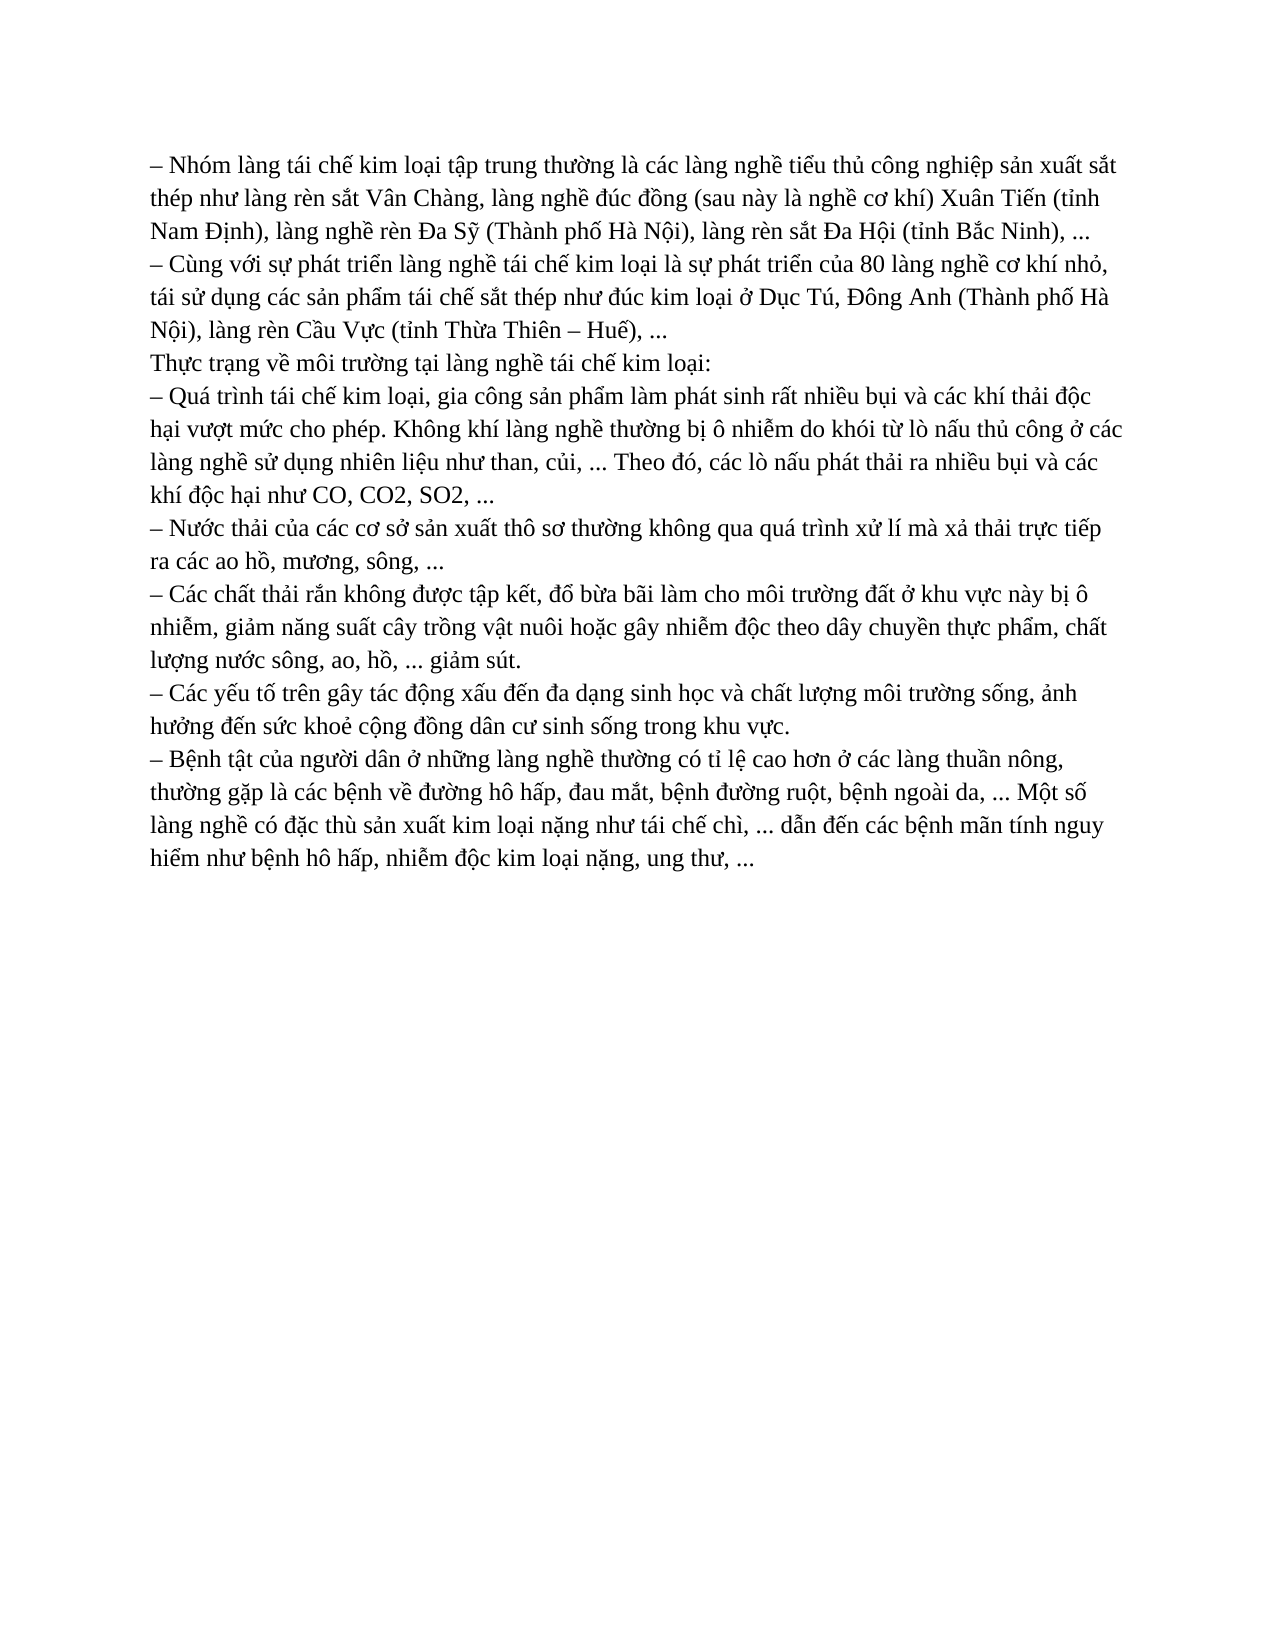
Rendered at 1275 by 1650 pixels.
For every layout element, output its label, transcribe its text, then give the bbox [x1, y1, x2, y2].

text – Nhóm làng tái chế kim loại tập trung thường là các làng nghề tiểu thủ công nghiệp sản xuất sắt thép như làng rèn sắt Vân Chàng, làng nghề đúc đồng (sau này là nghề cơ khí) Xuân Tiến (tỉnh Nam Định), làng nghề rèn Đa Sỹ (Thành phố Hà Nội), làng rèn sắt Đa Hội (tỉnh Bắc Ninh), ... [150, 150, 1125, 245]
text Thực trạng về môi trường tại làng nghề tái chế kim loại: [150, 348, 1125, 377]
text – Cùng với sự phát triển làng nghề tái chế kim loại là sự phát triển của 80 làng nghề cơ khí nhỏ, tái sử dụng các sản phẩm tái chế sắt thép như đúc kim loại ở Dục Tú, Đông Anh (Thành phố Hà Nội), làng rèn Cầu Vực (tỉnh Thừa Thiên – Huế), ... [150, 249, 1125, 344]
text – Nước thải của các cơ sở sản xuất thô sơ thường không qua quá trình xử lí mà xả thải trực tiếp ra các ao hồ, mương, sông, ... [150, 513, 1125, 575]
text – Quá trình tái chế kim loại, gia công sản phẩm làm phát sinh rất nhiều bụi và các khí thải độc hại vượt mức cho phép. Không khí làng nghề thường bị ô nhiễm do khói từ lò nấu thủ công ở các làng nghề sử dụng nhiên liệu như than, củi, ... Theo đó, các lò nấu phát thải ra nhiều bụi và các khí độc hại như CO, CO2, SO2, ... [150, 381, 1125, 509]
text – Các chất thải rắn không được tập kết, đổ bừa bãi làm cho môi trường đất ở khu vực này bị ô nhiễm, giảm năng suất cây trồng vật nuôi hoặc gây nhiễm độc theo dây chuyền thực phẩm, chất lượng nước sông, ao, hồ, ... giảm sút. [150, 579, 1125, 674]
text – Các yếu tố trên gây tác động xấu đến đa dạng sinh học và chất lượng môi trường sống, ảnh hưởng đến sức khoẻ cộng đồng dân cư sinh sống trong khu vực. [150, 678, 1125, 740]
text – Bệnh tật của người dân ở những làng nghề thường có tỉ lệ cao hơn ở các làng thuần nông, thường gặp là các bệnh về đường hô hấp, đau mắt, bệnh đường ruột, bệnh ngoài da, ... Một số làng nghề có đặc thù sản xuất kim loại nặng như tái chế chì, ... dẫn đến các bệnh mãn tính nguy hiểm như bệnh hô hấp, nhiễm độc kim loại nặng, ung thư, ... [150, 744, 1125, 872]
